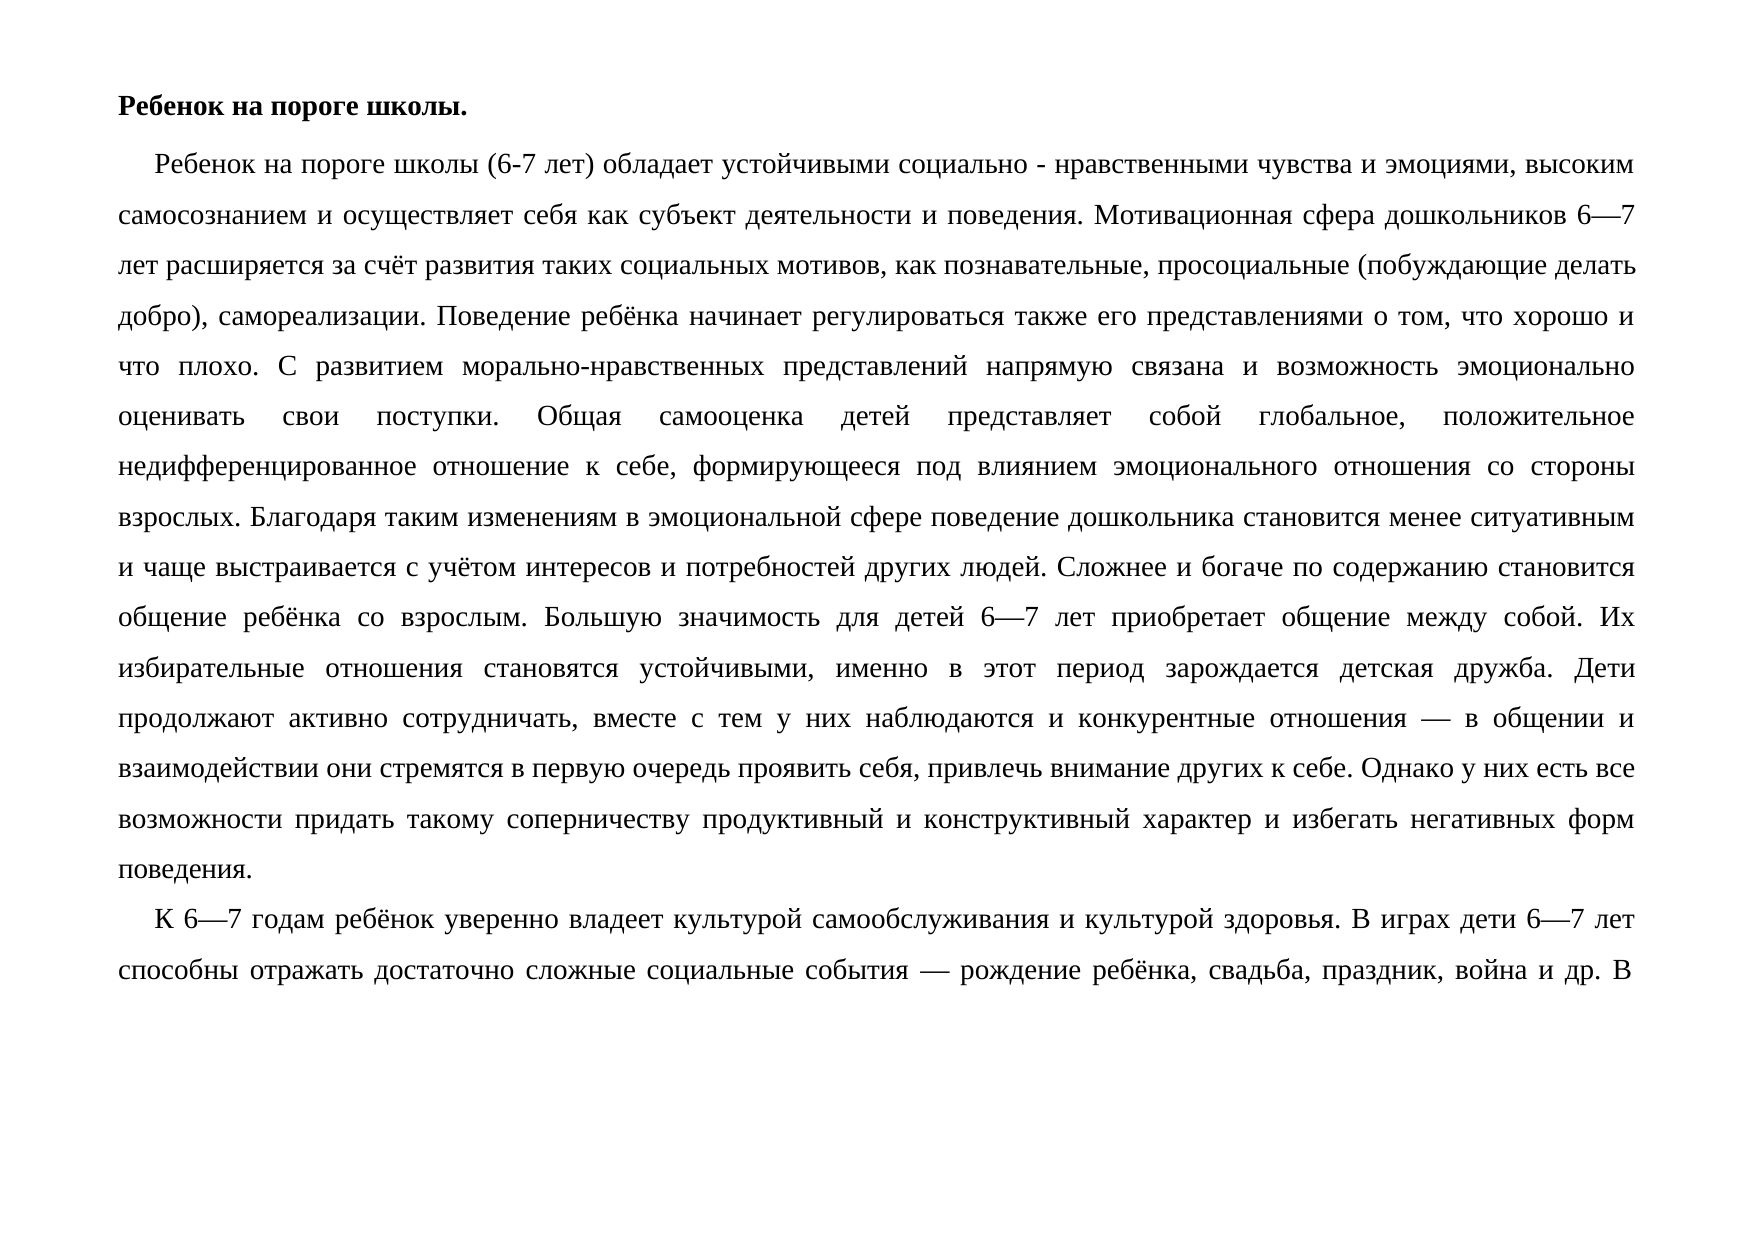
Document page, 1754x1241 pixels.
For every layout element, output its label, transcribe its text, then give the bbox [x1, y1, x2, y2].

subtitle Ребенок на пороге школы. [118, 88, 1739, 121]
text Ребенок на пороге школы (6-7 лет) обладает устойчивыми социально - нравственными чувства и эмоциями, высоким самосознанием и осуществляет себя как субъект деятельности и поведения. Мотивационная сфера дошкольников 6—7 лет расширяется за счёт развития таких социальных мотивов, как познавательные, просоциальные (побуждающие делать добро), самореализации. Поведение ребёнка начинает регулироваться также его представлениями о том, что хорошо и что плохо. С развитием морально-нравственных представлений напрямую связана и возможность эмоционально оценивать свои поступки. Общая самооценка детей представляет собой глобальное, положительное недифференцированное отношение к себе, формирующееся под влиянием эмоционального отношения со стороны взрослых. Благодаря таким изменениям в эмоциональной сфере поведение дошкольника становится менее ситуативным и чаще выстраивается с учётом интересов и потребностей других людей. Сложнее и богаче по содержанию становится общение ребёнка со взрослым. Большую значимость для детей 6—7 лет приобретает общение между собой. Их избирательные отношения становятся устойчивыми, именно в этот период зарождается детская дружба. Дети продолжают активно сотрудничать, вместе с тем у них наблюдаются и конкурентные отношения — в общении и взаимодействии они стремятся в первую очередь проявить себя, привлечь внимание других к себе. Однако у них есть все возможности придать такому соперничеству продуктивный и конструктивный характер и избегать негативных форм поведения. [118, 147, 1636, 884]
text К 6—7 годам ребёнок уверенно владеет культурой самообслуживания и культурой здоровья. В играх дети 6—7 лет способны отражать достаточно сложные социальные события — рождение ребёнка, свадьба, праздник, война и др. В [118, 901, 1636, 986]
